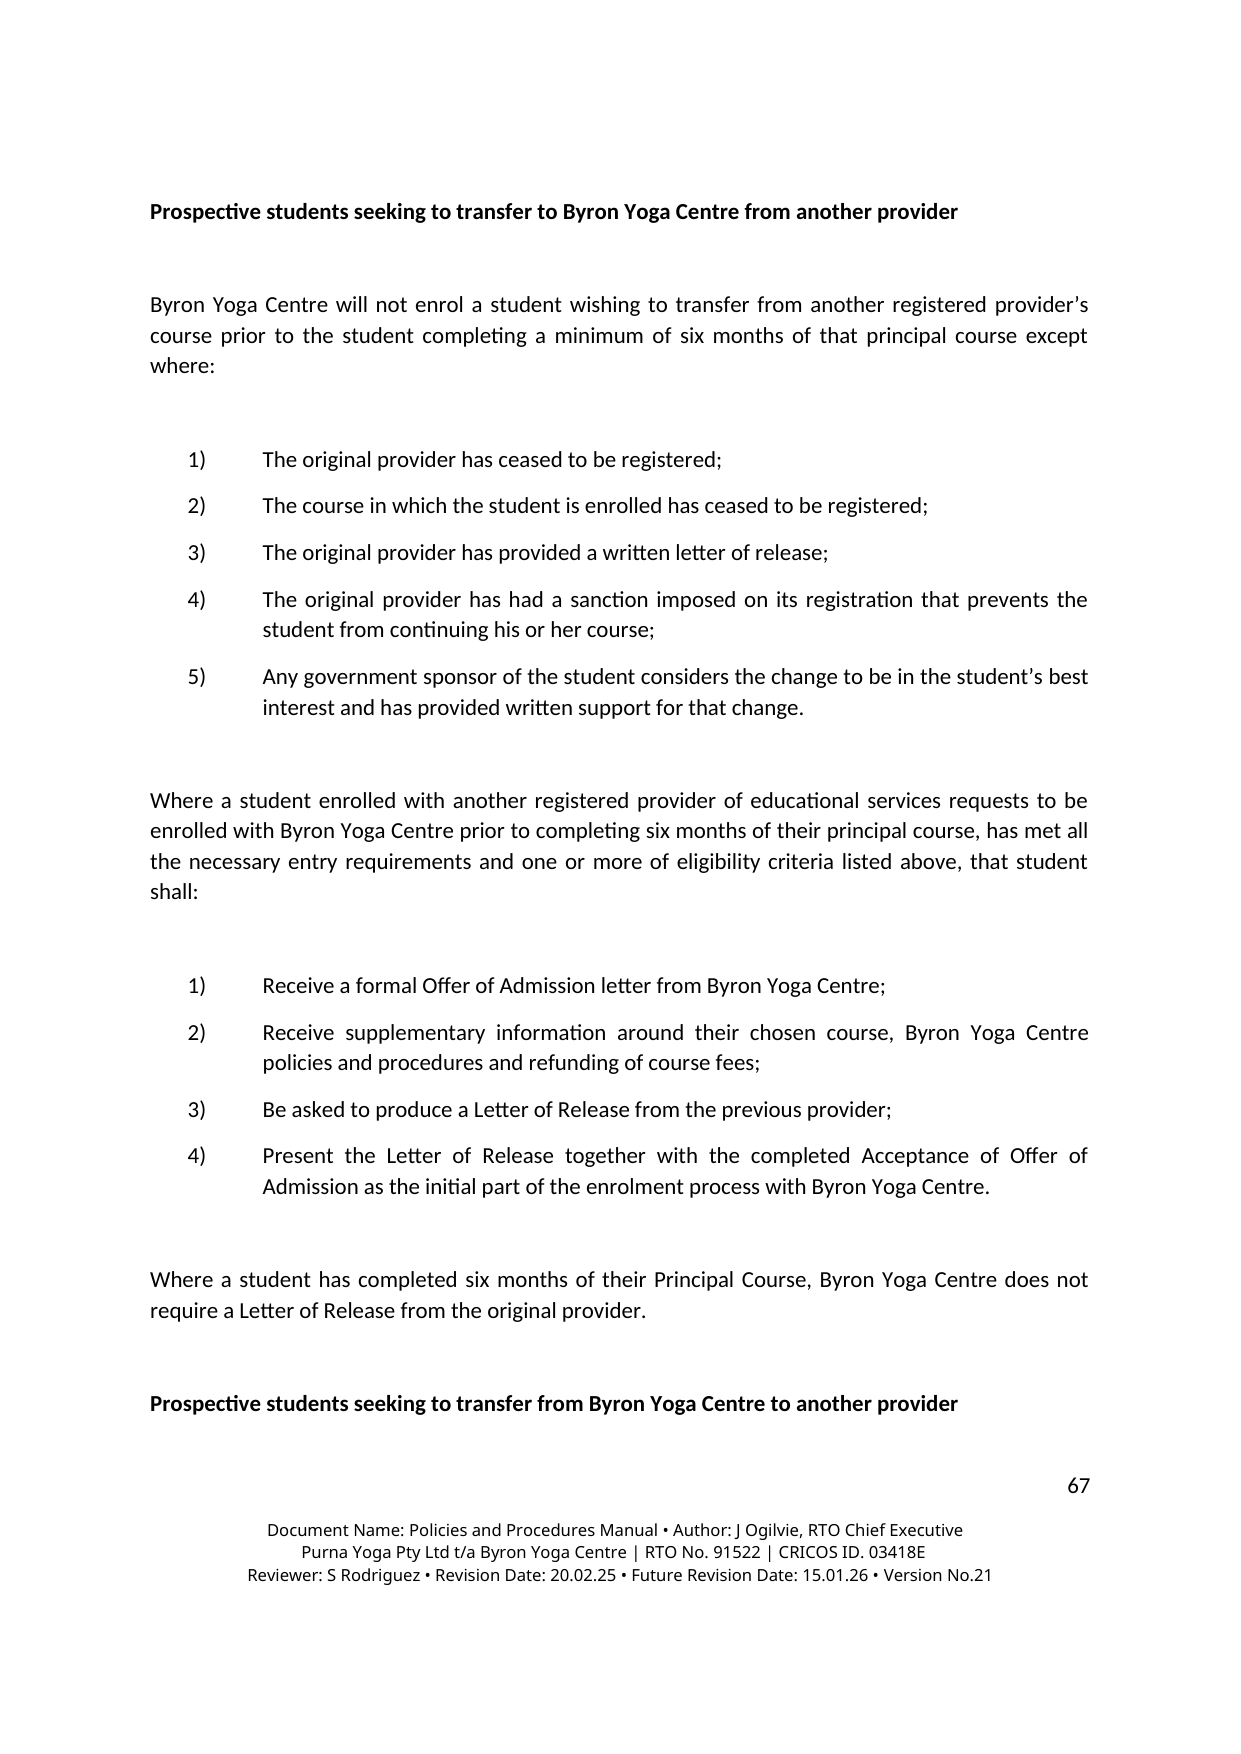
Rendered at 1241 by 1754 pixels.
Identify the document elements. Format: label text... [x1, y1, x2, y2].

text Prospective students seeking to transfer to Byron Yoga Centre from another provider [150, 197, 1090, 225]
list The original provider has ceased to be registered; [187, 445, 1090, 473]
list The course in which the student is enrolled has ceased to be registered; [187, 492, 1090, 520]
list Present the Letter of Release together with the completed Acceptance of Offer of Admission as the initial part of the enrolment process with Byron Yoga Centre. [187, 1142, 1090, 1200]
list Be asked to produce a Letter of Release from the previous provider; [187, 1095, 1090, 1123]
list The original provider has provided a written letter of release; [187, 538, 1090, 567]
list Receive a formal Offer of Admission letter from Byron Yoga Centre; [187, 971, 1090, 999]
text Where a student enrolled with another registered provider of educational services requests to be enrolled with Byron Yoga Centre prior to completing six months of their principal course, has met all the necessary entry requirements and one or more of eligibility criteria listed above, that student shall: [150, 786, 1090, 905]
text Where a student has completed six months of their Principal Course, Byron Yoga Centre does not require a Letter of Release from the original provider. [150, 1266, 1090, 1324]
list The original provider has had a sanction imposed on its registration that prevents the student from continuing his or her course; [187, 585, 1090, 644]
list Any government sponsor of the student considers the change to be in the student’s best interest and has provided written support for that change. [187, 662, 1090, 721]
list Receive supplementary information around their chosen course, Byron Yoga Centre policies and procedures and refunding of course fees; [187, 1018, 1090, 1076]
text Prospective students seeking to transfer from Byron Yoga Centre to another provider [150, 1389, 1090, 1418]
text Byron Yoga Centre will not enrol a student wishing to transfer from another registered provider’s course prior to the student completing a minimum of six months of that principal course except where: [150, 291, 1090, 379]
